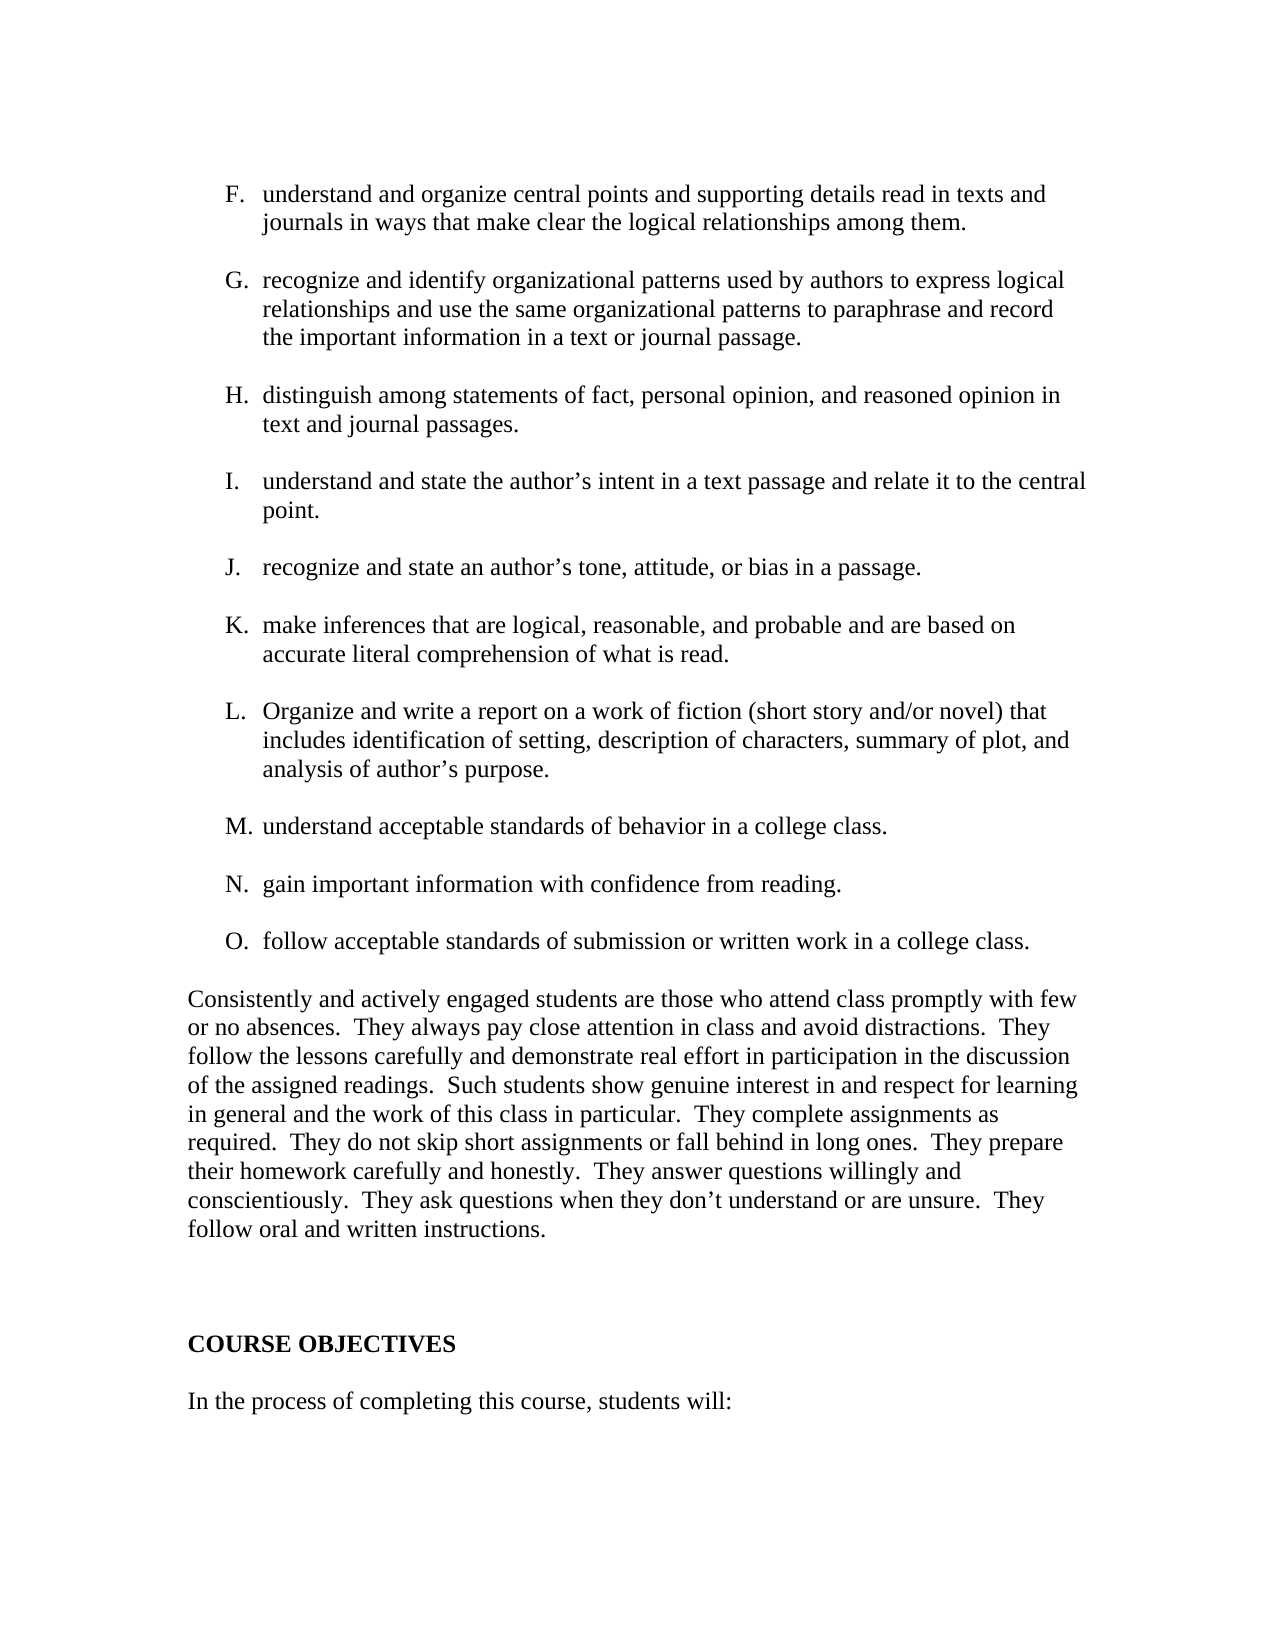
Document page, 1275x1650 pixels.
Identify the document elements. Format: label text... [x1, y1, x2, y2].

list understand acceptable standards of behavior in a college class. [225, 811, 1087, 840]
list Organize and write a report on a work of fiction (short story and/or novel) that includes identification of setting, description of characters, summary of plot, and analysis of author’s purpose. [225, 696, 1087, 782]
list recognize and state an author’s tone, attitude, or bias in a passage. [225, 552, 1087, 581]
list gain important information with confidence from reading. [225, 869, 1087, 897]
text Consistently and actively engaged students are those who attend class promptly with few or no absences. They always pay close attention in class and avoid distractions. They follow the lessons carefully and demonstrate real effort in participation in the discussion of the assigned readings. Such students show genuine interest in and respect for learning in general and the work of this class in particular. They complete assignments as required. They do not skip short assignments or fall behind in long ones. They prepare their homework carefully and honestly. They answer questions willingly and conscientiously. They ask questions when they don’t understand or are unsure. They follow oral and written instructions. [187, 984, 1087, 1242]
text In the process of completing this course, students will: [187, 1386, 1087, 1415]
list understand and organize central points and supporting details read in texts and journals in ways that make clear the logical relationships among them. [225, 179, 1087, 236]
list follow acceptable standards of submission or written work in a college class. [225, 926, 1087, 955]
text COURSE OBJECTIVES [187, 1329, 1087, 1357]
list distinguish among statements of fact, personal opinion, and reasoned opinion in text and journal passages. [225, 380, 1087, 437]
list make inferences that are logical, reasonable, and probable and are based on accurate literal comprehension of what is read. [225, 610, 1087, 667]
list understand and state the author’s intent in a text passage and relate it to the central point. [225, 466, 1087, 524]
list recognize and identify organizational patterns used by authors to express logical relationships and use the same organizational patterns to paraphrase and record the important information in a text or journal passage. [225, 265, 1087, 351]
